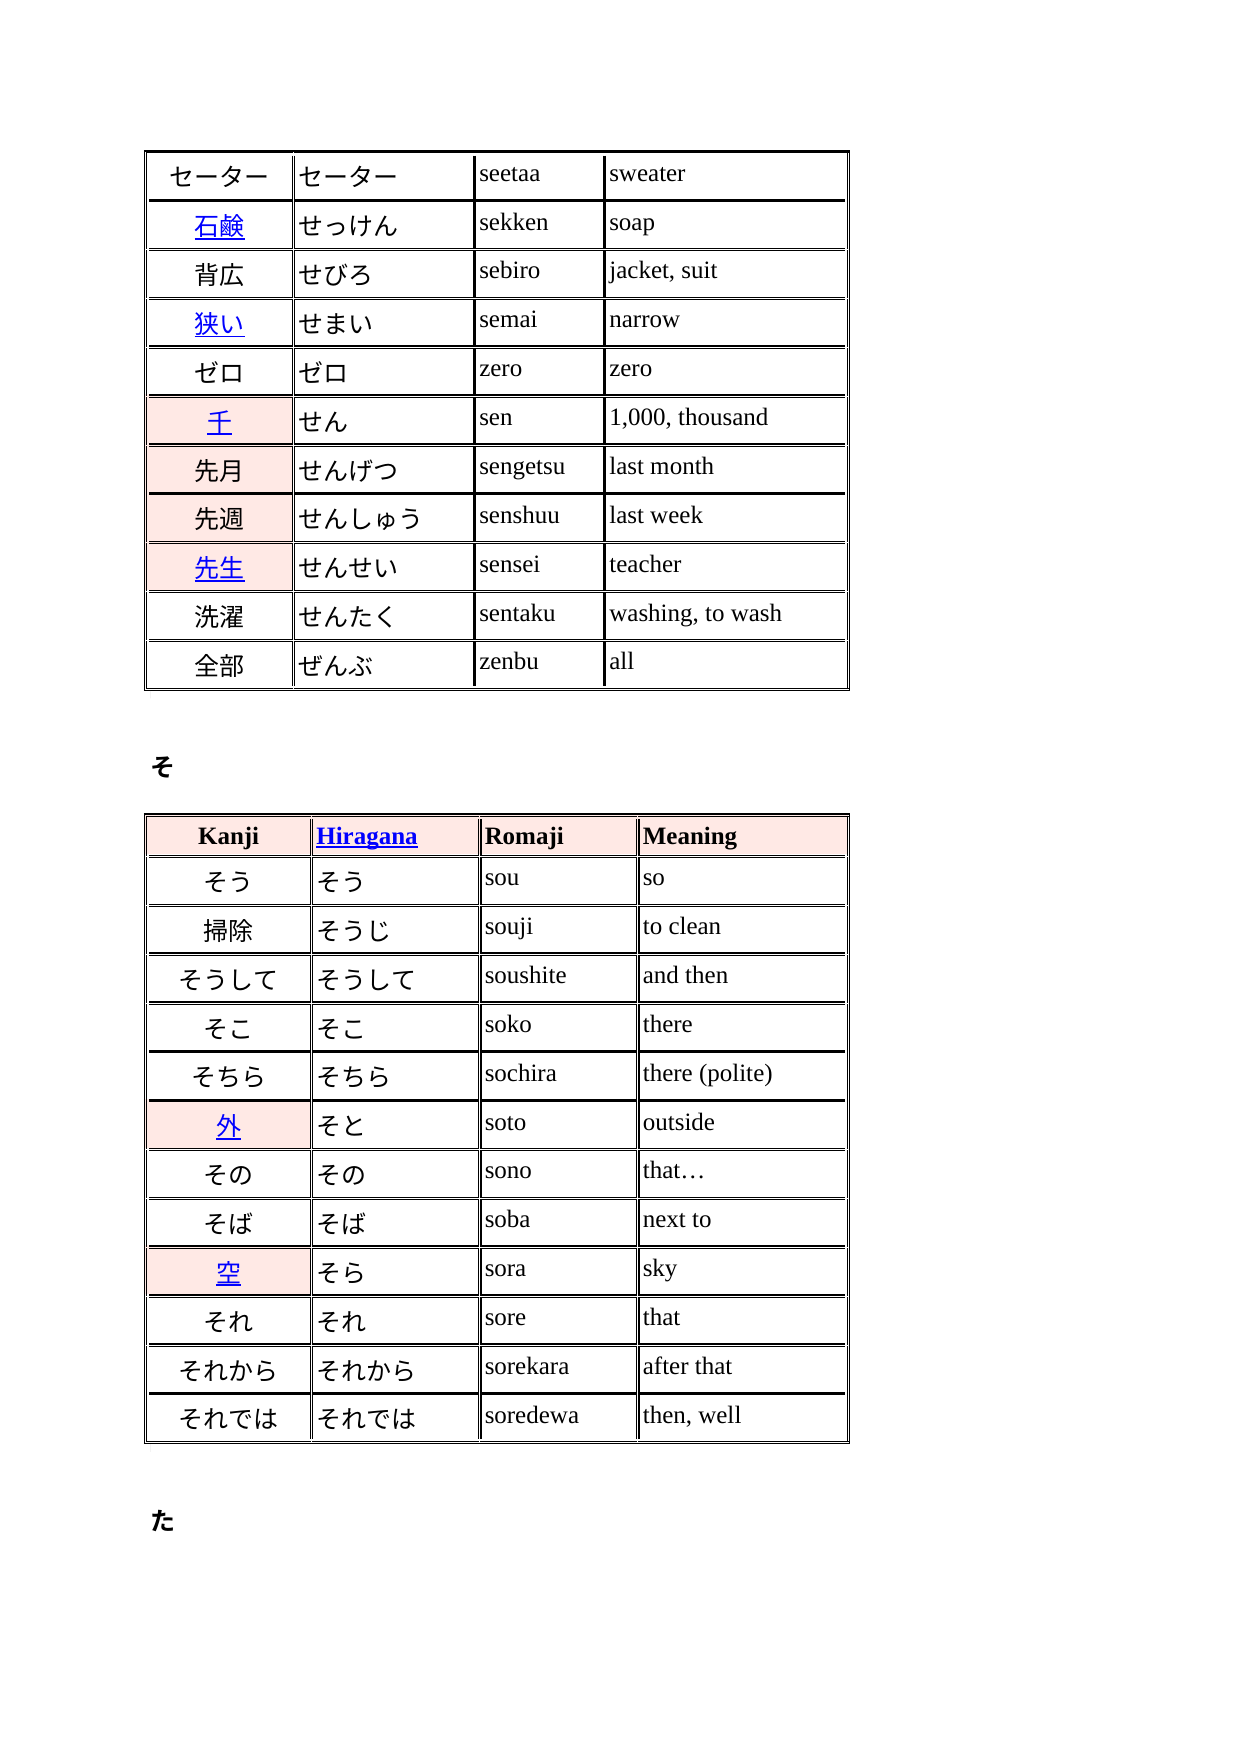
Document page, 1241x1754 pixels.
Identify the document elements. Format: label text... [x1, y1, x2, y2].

table_cell soushite [482, 956, 636, 1001]
table_cell after that [640, 1343, 847, 1392]
table_cell there (polite) [640, 1050, 847, 1099]
table_cell セーター [147, 153, 293, 199]
table_cell seetaa [474, 153, 604, 199]
table_cell 洗濯 [145, 590, 293, 638]
table_cell そうして [147, 952, 310, 1001]
table_cell それから [313, 1347, 478, 1392]
table_cell それから [147, 1343, 310, 1392]
table_cell 先月 [147, 443, 292, 492]
table_cell sengetsu [476, 447, 603, 492]
table_cell sora [482, 1249, 636, 1294]
table_cell 千 [147, 394, 292, 443]
table_cell そば [145, 1197, 311, 1245]
table_cell sebiro [476, 251, 603, 297]
table_cell narrow [604, 297, 848, 345]
table_cell then, well [638, 1392, 847, 1441]
table_cell soko [482, 1005, 636, 1050]
table_cell so [640, 855, 847, 903]
table_cell and then [640, 952, 847, 1001]
table_cell sky [640, 1245, 847, 1294]
table_cell that… [638, 1148, 848, 1197]
table_cell セーター [294, 153, 474, 199]
table_cell 1,000, thousand [606, 394, 847, 443]
table_cell sou [482, 858, 636, 903]
table_cell senshuu [476, 495, 603, 541]
table_cell そちら [313, 1053, 478, 1099]
table_cell last week [606, 492, 847, 541]
table_cell そば [313, 1200, 478, 1245]
table_cell last month [606, 443, 847, 492]
table_cell outside [640, 1099, 847, 1148]
table_cell sen [476, 398, 603, 443]
table_cell zenbu [474, 642, 604, 687]
table_cell zero [606, 345, 847, 394]
table_cell 背広 [145, 248, 293, 297]
table_cell sochira [482, 1053, 636, 1099]
table_cell そう [147, 855, 310, 903]
table_cell zero [476, 349, 603, 394]
table_cell soap [606, 199, 847, 248]
table_cell せんしゅう [295, 495, 473, 541]
table_cell 先生 [145, 541, 293, 590]
table_cell せんげつ [295, 447, 473, 492]
table_cell sensei [476, 544, 603, 590]
table_cell そこ [147, 1001, 310, 1050]
table_cell 先週 [147, 492, 292, 541]
table_cell せん [295, 398, 473, 443]
table_cell washing, to wash [604, 590, 848, 638]
table_cell それでは [311, 1392, 480, 1441]
table_cell それ [313, 1298, 478, 1343]
table_cell その [145, 1148, 311, 1197]
table_header Romaji [480, 815, 638, 854]
table_header Hiragana [311, 815, 480, 854]
table_cell sore [482, 1298, 636, 1343]
table_cell semai [476, 300, 603, 345]
table_cell 外 [147, 1099, 310, 1148]
table_cell 狭い [145, 297, 293, 345]
table_cell soba [482, 1200, 636, 1245]
table_cell そうじ [313, 907, 478, 952]
table_cell 空 [147, 1245, 310, 1294]
table_header Meaning [638, 817, 847, 854]
table_cell 全部 [147, 639, 293, 687]
table_cell that [640, 1294, 847, 1343]
table_cell souji [482, 907, 636, 952]
table_cell それ [147, 1294, 310, 1343]
table_cell せんせい [295, 544, 473, 590]
table_cell soredewa [480, 1392, 638, 1441]
table_cell ぜんぶ [294, 642, 474, 687]
table_cell ゼロ [295, 349, 473, 394]
table_cell teacher [604, 541, 848, 590]
table_cell sorekara [482, 1347, 636, 1392]
text た [150, 1501, 1090, 1537]
table_cell そちら [147, 1050, 310, 1099]
table_cell sekken [476, 202, 603, 248]
table_cell to clean [640, 904, 847, 952]
table_cell sweater [604, 153, 847, 199]
table_cell せびろ [295, 251, 473, 297]
table_cell そこ [313, 1005, 478, 1050]
table_cell there [640, 1001, 847, 1050]
table_cell soto [482, 1102, 636, 1148]
table_cell 石鹸 [147, 199, 292, 248]
table_cell sentaku [476, 593, 603, 638]
text そ [150, 748, 1090, 784]
table_cell そと [313, 1102, 478, 1148]
table_cell せんたく [295, 593, 473, 638]
table_cell そら [313, 1249, 478, 1294]
table_cell それでは [147, 1392, 311, 1441]
table_cell jacket, suit [604, 248, 848, 297]
table_cell そう [313, 858, 478, 903]
table_cell せまい [295, 300, 473, 345]
table_header Kanji [147, 817, 311, 854]
table_cell そうして [313, 956, 478, 1001]
table_cell ゼロ [147, 345, 292, 394]
table_cell 掃除 [147, 904, 310, 952]
table_cell せっけん [295, 202, 473, 248]
table_cell all [604, 639, 847, 687]
table_cell その [313, 1151, 478, 1197]
table_cell sono [482, 1151, 636, 1197]
table_cell next to [638, 1197, 848, 1245]
